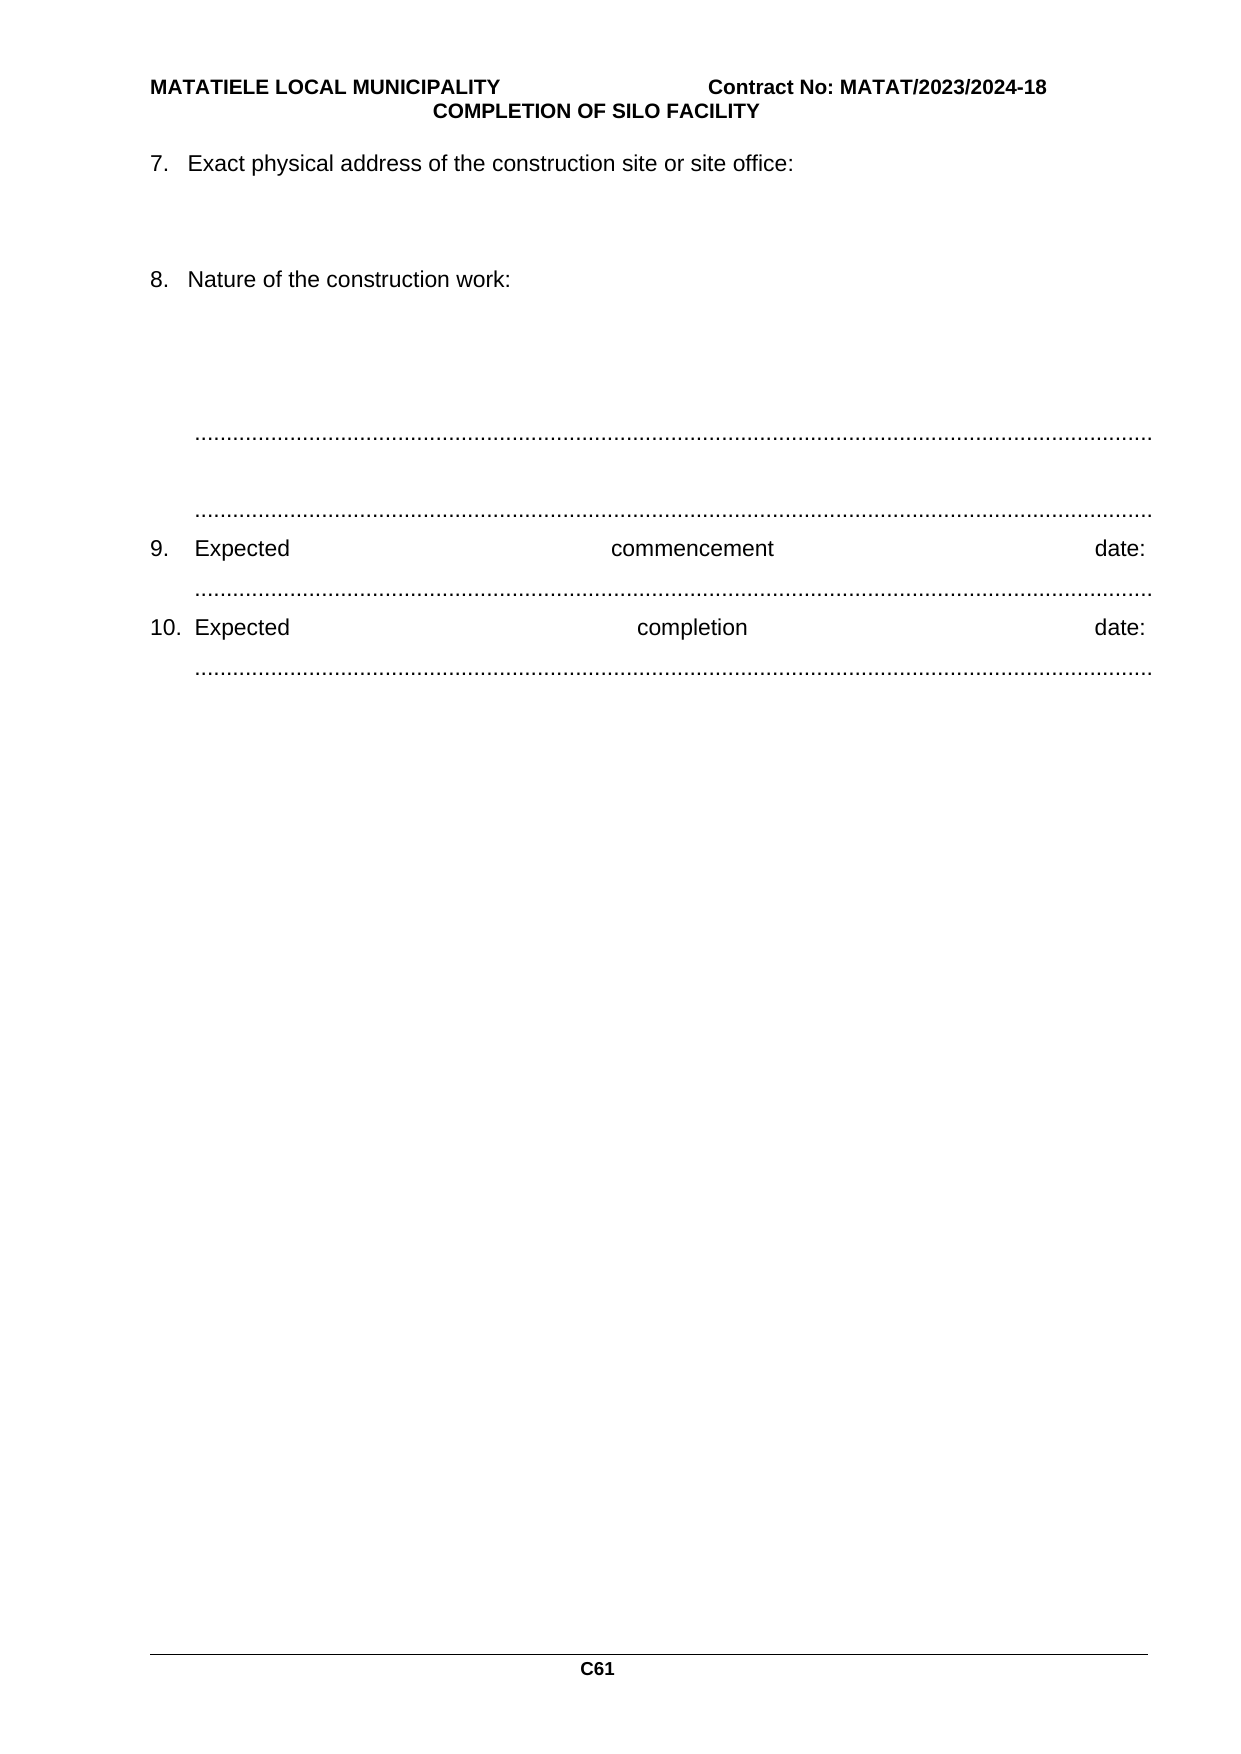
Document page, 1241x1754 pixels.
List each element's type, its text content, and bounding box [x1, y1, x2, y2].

text 8. Nature of the construction work: [150, 266, 1146, 292]
text 9. Expected commencement date: [150, 535, 1146, 601]
text 7. Exact physical address of the construction site or site office: [150, 150, 1146, 176]
text 10. Expected completion date: [150, 614, 1146, 680]
